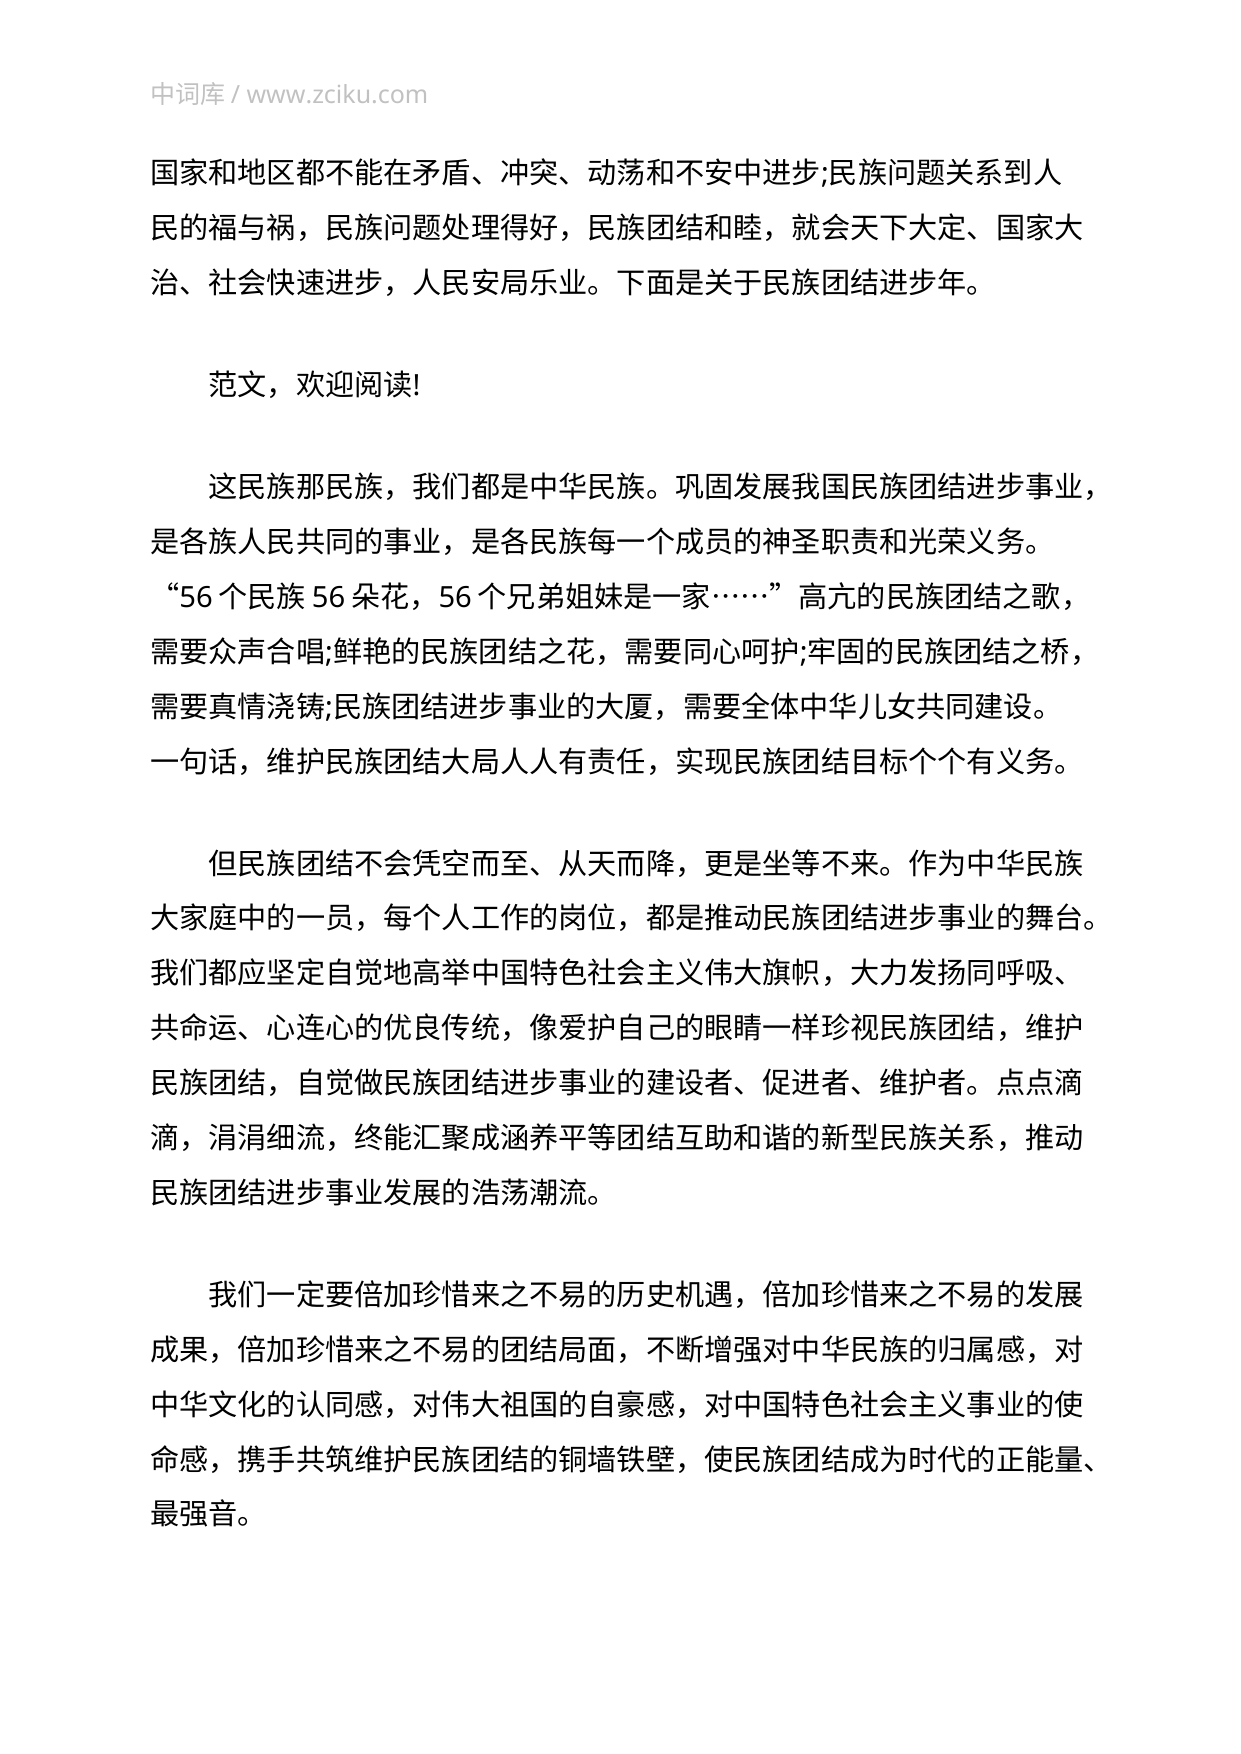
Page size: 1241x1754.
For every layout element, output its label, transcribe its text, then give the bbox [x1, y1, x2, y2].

text 这民族那民族，我们都是中华民族。巩固发展我国民族团结进步事业，是各族人民共同的事业，是各民族每一个成员的神圣职责和光荣义务。“56个民族56朵花，56个兄弟姐妹是一家……”高亢的民族团结之歌，需要众声合唱;鲜艳的民族团结之花，需要同心呵护;牢固的民族团结之桥，需要真情浇铸;民族团结进步事业的大厦，需要全体中华儿女共同建设。一句话，维护民族团结大局人人有责任，实现民族团结目标个个有义务。 [150, 464, 1090, 781]
text 我们一定要倍加珍惜来之不易的历史机遇，倍加珍惜来之不易的发展成果，倍加珍惜来之不易的团结局面，不断增强对中华民族的归属感，对中华文化的认同感，对伟大祖国的自豪感，对中国特色社会主义事业的使命感，携手共筑维护民族团结的铜墙铁壁，使民族团结成为时代的正能量、最强音。 [150, 1271, 1090, 1533]
text 范文，欢迎阅读! [150, 362, 1090, 404]
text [150, 150, 1090, 302]
text 但民族团结不会凭空而至、从天而降，更是坐等不来。作为中华民族大家庭中的一员，每个人工作的岗位，都是推动民族团结进步事业的舞台。我们都应坚定自觉地高举中国特色社会主义伟大旗帜，大力发扬同呼吸、共命运、心连心的优良传统，像爱护自己的眼睛一样珍视民族团结，维护民族团结，自觉做民族团结进步事业的建设者、促进者、维护者。点点滴滴，涓涓细流，终能汇聚成涵养平等团结互助和谐的新型民族关系，推动民族团结进步事业发展的浩荡潮流。 [150, 840, 1090, 1212]
